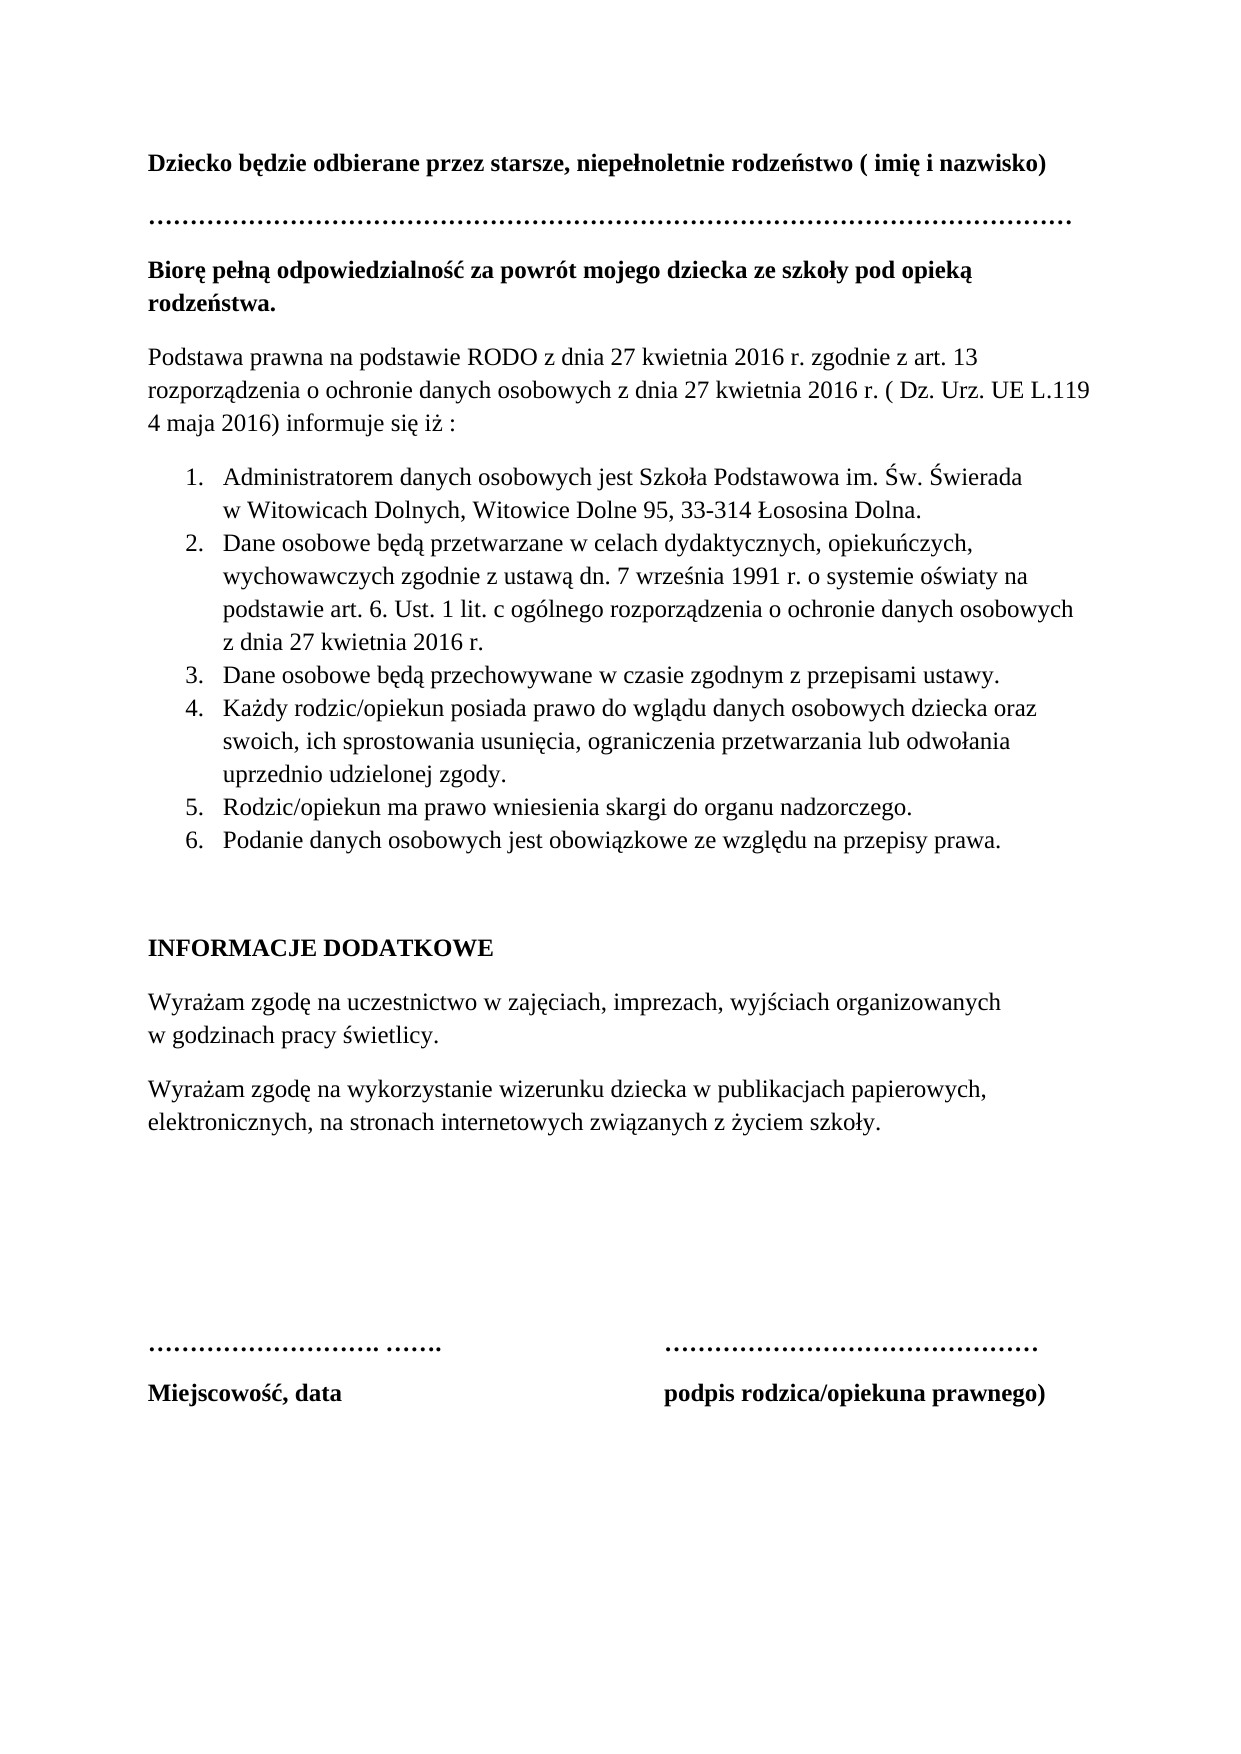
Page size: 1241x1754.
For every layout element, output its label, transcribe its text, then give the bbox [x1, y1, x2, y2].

list Rodzic/opiekun ma prawo wniesienia skargi do organu nadzorczego. [185, 792, 1093, 821]
text Wyrażam zgodę na uczestnictwo w zajęciach, imprezach, wyjściach organizowanych w godzinach pracy świetlicy. [148, 987, 1093, 1049]
text Wyrażam zgodę na wykorzystanie wizerunku dziecka w publikacjach papierowych, elektronicznych, na stronach internetowych związanych z życiem szkoły. [148, 1074, 1093, 1136]
list Dane osobowe będą przechowywane w czasie zgodnym z przepisami ustawy. [185, 660, 1093, 689]
text Miejscowość, data podpis rodzica/opiekuna prawnego) [148, 1378, 1093, 1407]
text ………………………………………………………………………………………………… [148, 201, 1093, 230]
text Dziecko będzie odbierane przez starsze, niepełnoletnie rodzeństwo ( imię i nazwisko) [148, 148, 1093, 176]
list Każdy rodzic/opiekun posiada prawo do wglądu danych osobowych dziecka oraz swoich, ich sprostowania usunięcia, ograniczenia przetwarzania lub odwołania uprzednio udzielonej zgody. [185, 693, 1093, 788]
text Biorę pełną odpowiedzialność za powrót mojego dziecka ze szkoły pod opieką rodzeństwa. [148, 255, 1093, 317]
text INFORMACJE DODATKOWE [148, 933, 1093, 962]
list Dane osobowe będą przetwarzane w celach dydaktycznych, opiekuńczych, wychowawczych zgodnie z ustawą dn. 7 września 1991 r. o systemie oświaty na podstawie art. 6. Ust. 1 lit. c ogólnego rozporządzenia o ochronie danych osobowych z dnia 27 kwietnia 2016 r. [185, 528, 1093, 656]
text ………………………. ……. ……………………………………… [148, 1328, 1093, 1357]
list Podanie danych osobowych jest obowiązkowe ze względu na przepisy prawa. [185, 825, 1093, 854]
text Podstawa prawna na podstawie RODO z dnia 27 kwietnia 2016 r. zgodnie z art. 13 rozporządzenia o ochronie danych osobowych z dnia 27 kwietnia 2016 r. ( Dz. Urz. UE L.119 4 maja 2016) informuje się iż : [148, 342, 1093, 437]
list Administratorem danych osobowych jest Szkoła Podstawowa im. Św. Świerada w Witowicach Dolnych, Witowice Dolne 95, 33-314 Łososina Dolna. [185, 462, 1093, 524]
